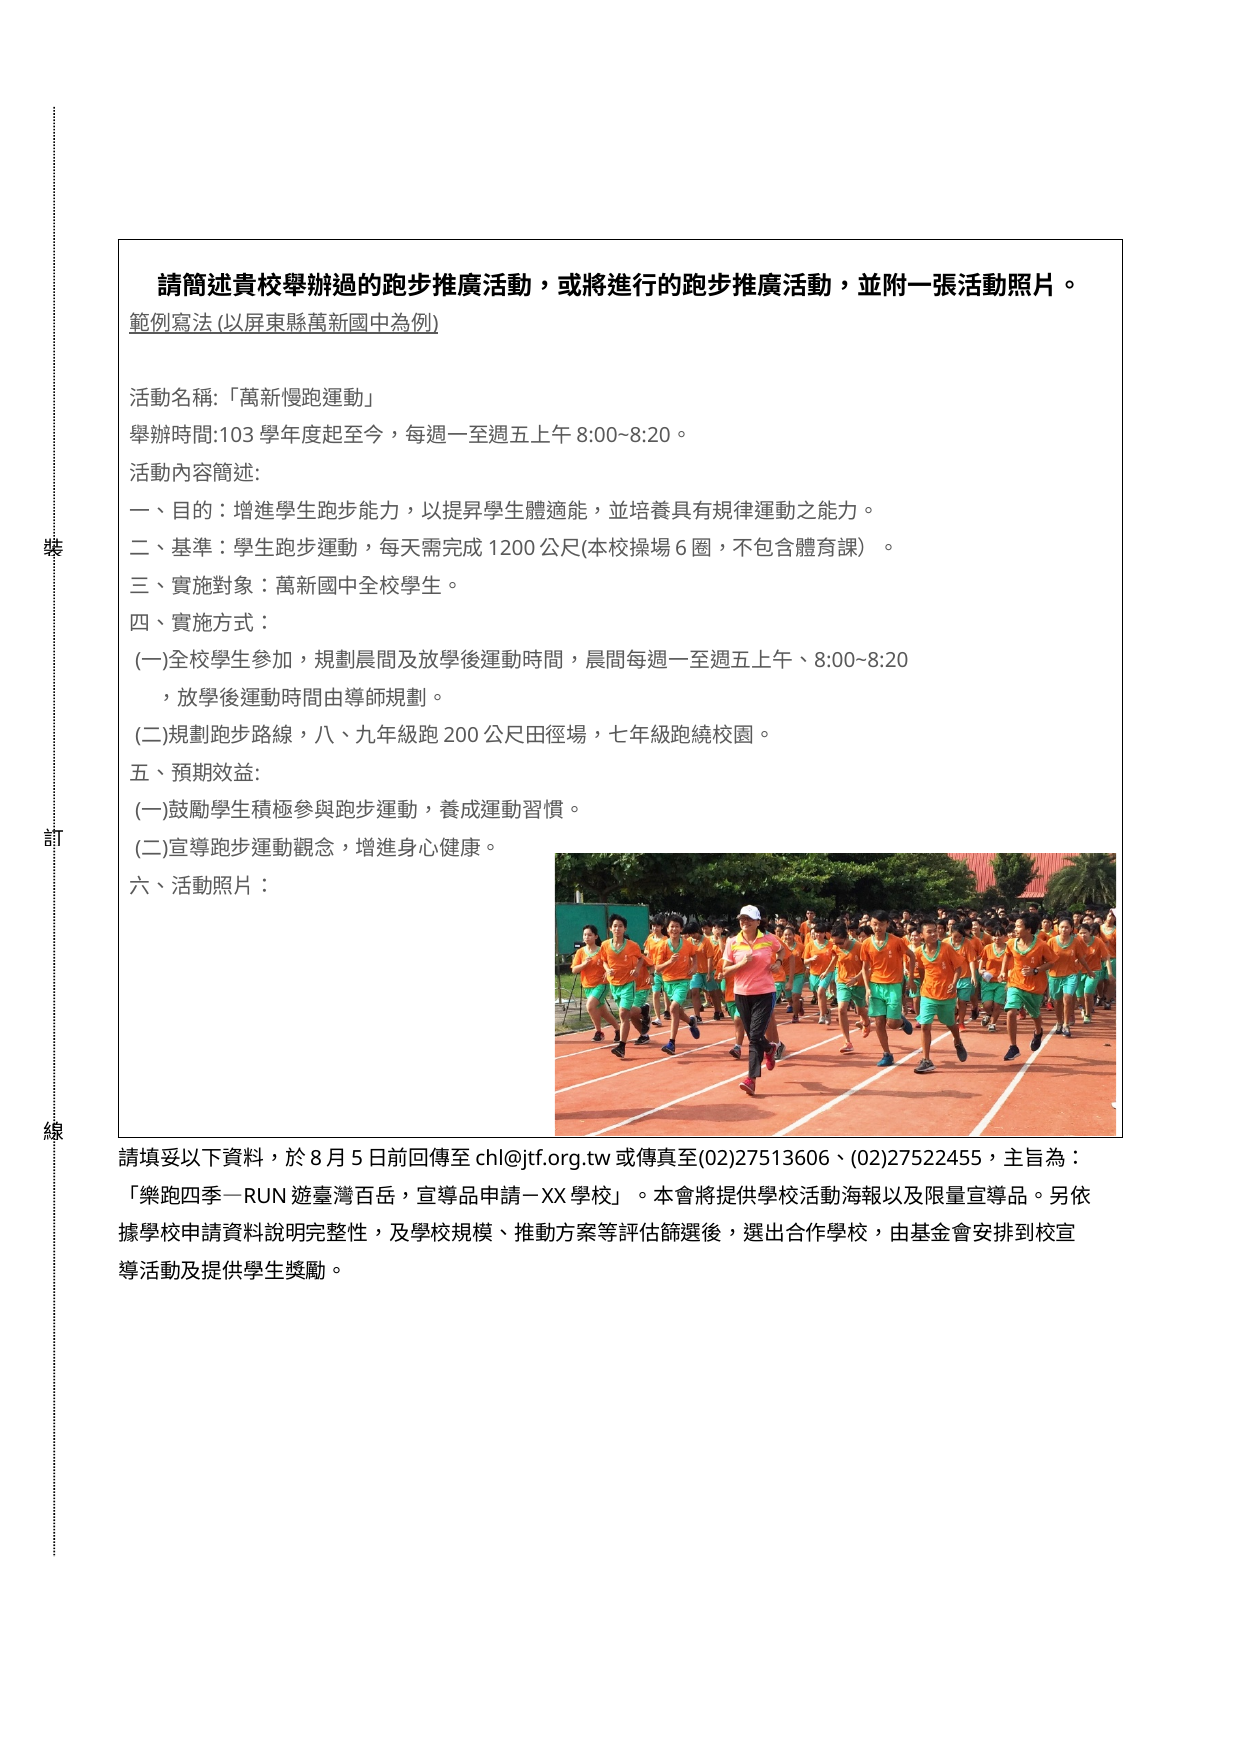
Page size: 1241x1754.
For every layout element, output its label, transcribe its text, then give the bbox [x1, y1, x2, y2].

table_cell 請簡述貴校舉辦過的跑步推廣活動，或將進行的跑步推廣活動，並附一張活動照片。 範例寫法 (以屏東縣萬新國中為例) 活動名稱:「萬新慢跑運動」 舉辦時間:103 學年度起至今，每週一至週五上午8:00~8:20。 活動內容簡述: 一、目的：增進學生跑步能力，以提昇學生體適能，並培養具有規律運動之能力。 二、基準：學生跑步運動，每天需完成1200公尺(本校操場6圈，不包含體育課）。 三、實施對象：萬新國中全校學生。 四、實施方式： (一)全校學生參加，規劃晨間及放學後運動時間，晨間每週一至週五上午、8:00~8:20 ，放學後運動時間由導師規劃。 (二)規劃跑步路線，八、九年級跑200公尺田徑場，七年級跑繞校園。 五、預期效益: (一)鼓勵學生積極參與跑步運動，養成運動習慣。 (二)宣導跑步運動觀念，增進身心健康。 六、活動照片： [119, 240, 1122, 1137]
picture [553, 853, 1120, 1137]
text 請填妥以下資料，於8月5日前回傳至chl@jtf.org.tw或傳真至(02)27513606、(02)27522455，主旨為：「樂跑四季—RUN遊臺灣百岳，宣導品申請－XX學校」。本會將提供學校活動海報以及限量宣導品。另依據學校申請資料說明完整性，及學校規模、推動方案等評估篩選後，選出合作學校，由基金會安排到校宣導活動及提供學生獎勵。 [118, 1138, 1093, 1288]
